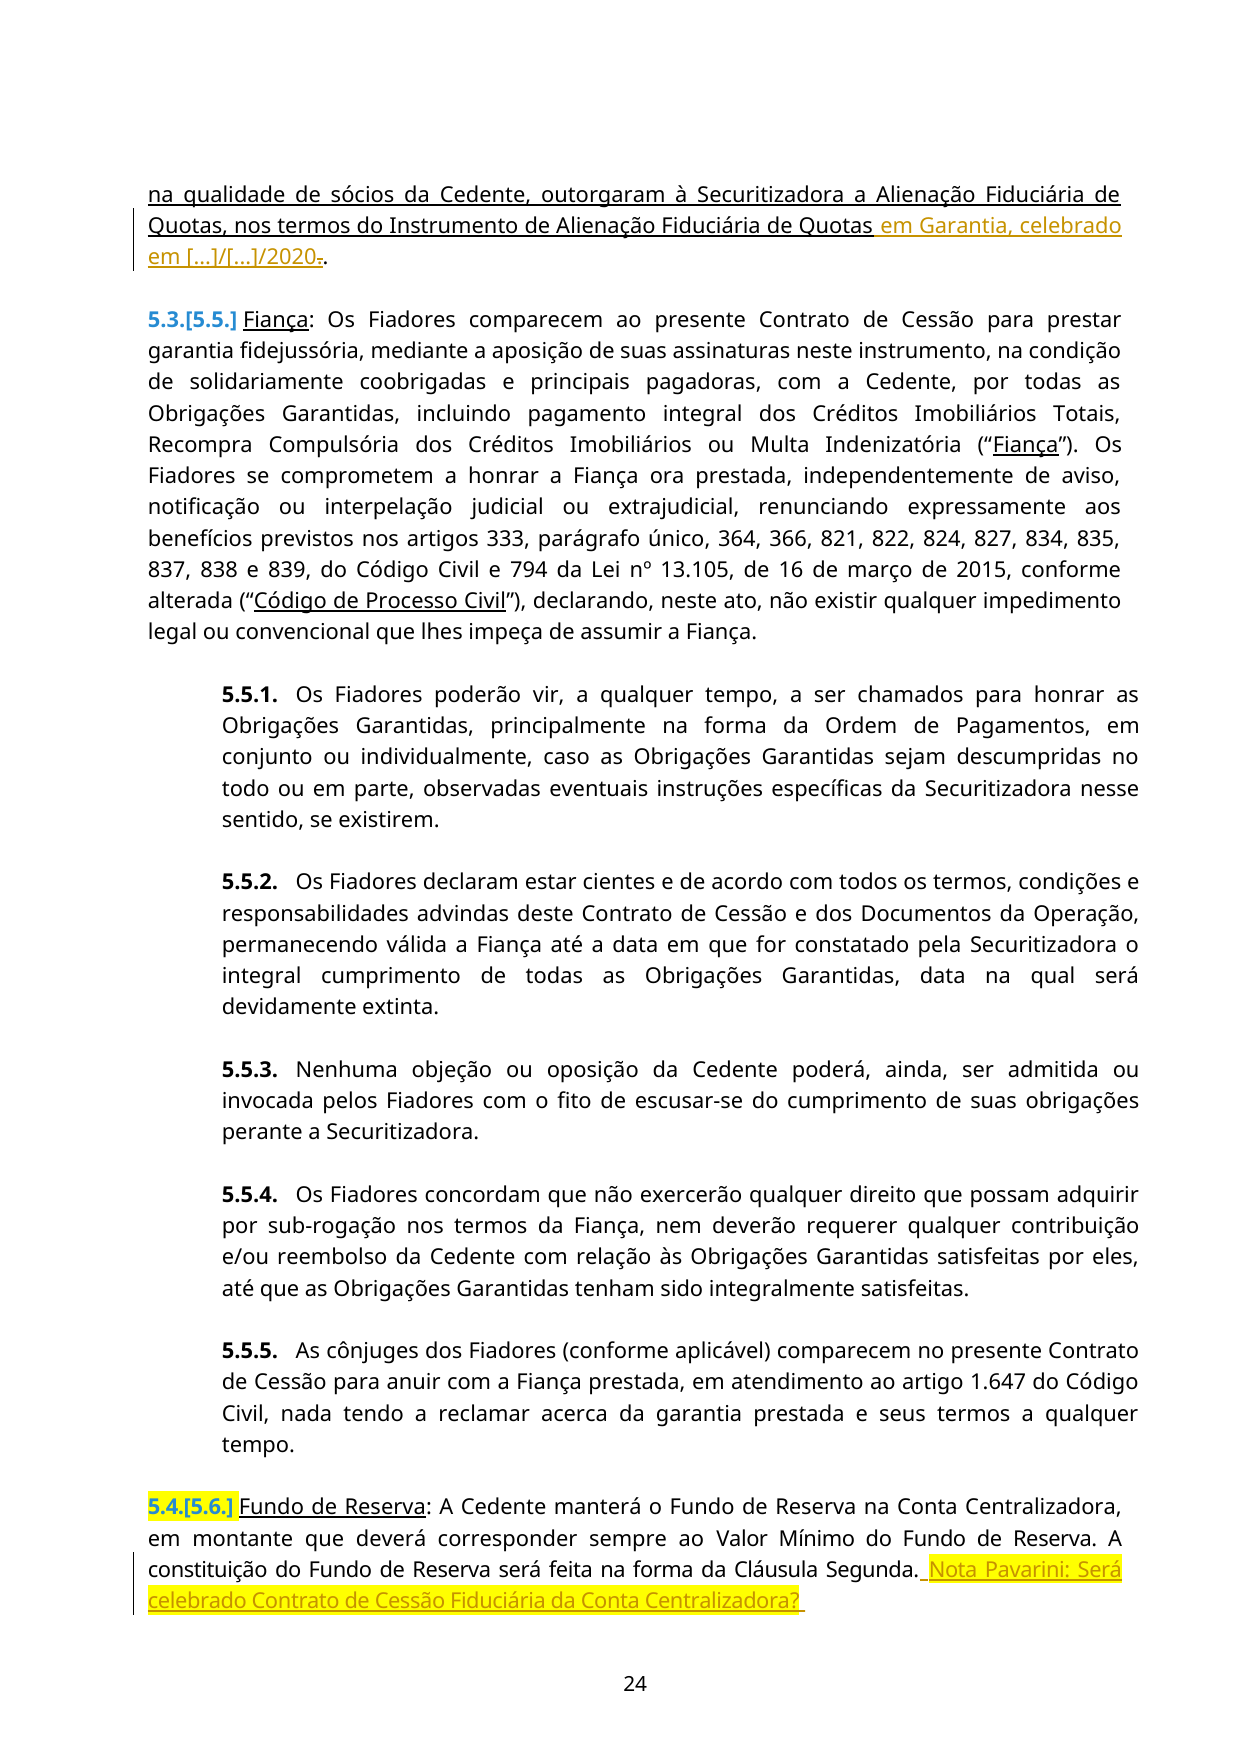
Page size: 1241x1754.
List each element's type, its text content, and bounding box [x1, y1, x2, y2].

list Fiança: Os Fiadores comparecem ao presente Contrato de Cessão para prestar garantia fidejussória, mediante a aposição de suas assinaturas neste instrumento, na condição de solidariamente coobrigadas e principais pagadoras, com a Cedente, por todas as Obrigações Garantidas, incluindo pagamento integral dos Créditos Imobiliários Totais, Recompra Compulsória dos Créditos Imobiliários ou Multa Indenizatória (“Fiança”). Os Fiadores se comprometem a honrar a Fiança ora prestada, independentemente de aviso, notificação ou interpelação judicial ou extrajudicial, renunciando expressamente aos benefícios previstos nos artigos 333, parágrafo único, 364, 366, 821, 822, 824, 827, 834, 835, 837, 838 e 839, do Código Civil e 794 da Lei nº 13.105, de 16 de março de 2015, conforme alterada (“Código de Processo Civil”), declarando, neste ato, não existir qualquer impedimento legal ou convencional que lhes impeça de assumir a Fiança. [148, 302, 1122, 646]
text 5.5.2. Os Fiadores declaram estar cientes e de acordo com todos os termos, condições e responsabilidades advindas deste Contrato de Cessão e dos Documentos da Operação, permanecendo válida a Fiança até a data em que for constatado pela Securitizadora o integral cumprimento de todas as Obrigações Garantidas, data na qual será devidamente extinta. [222, 865, 1140, 1021]
list Fundo de Reserva: A Cedente manterá o Fundo de Reserva na Conta Centralizadora, em montante que deverá corresponder sempre ao Valor Mínimo do Fundo de Reserva. A constituição do Fundo de Reserva será feita na forma da Cláusula Segunda. [148, 1490, 1122, 1615]
text 5.5.3. Nenhuma objeção ou oposição da Cedente poderá, ainda, ser admitida ou invocada pelos Fiadores com o fito de escusar-se do cumprimento de suas obrigações perante a Securitizadora. [222, 1052, 1140, 1146]
text 5.5.1. Os Fiadores poderão vir, a qualquer tempo, a ser chamados para honrar as Obrigações Garantidas, principalmente na forma da Ordem de Pagamentos, em conjunto ou individualmente, caso as Obrigações Garantidas sejam descumpridas no todo ou em parte, observadas eventuais instruções específicas da Securitizadora nesse sentido, se existirem. [222, 677, 1140, 833]
text 5.5.5. As cônjuges dos Fiadores (conforme aplicável) comparecem no presente Contrato de Cessão para anuir com a Fiança prestada, em atendimento ao artigo 1.647 do Código Civil, nada tendo a reclamar acerca da garantia prestada e seus termos a qualquer tempo. [222, 1333, 1140, 1458]
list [148, 177, 1122, 235]
text 5.5.4. Os Fiadores concordam que não exercerão qualquer direito que possam adquirir por sub-rogação nos termos da Fiança, nem deverão requerer qualquer contribuição e/ou reembolso da Cedente com relação às Obrigações Garantidas satisfeitas por eles, até que as Obrigações Garantidas tenham sido integralmente satisfeitas. [222, 1177, 1140, 1302]
